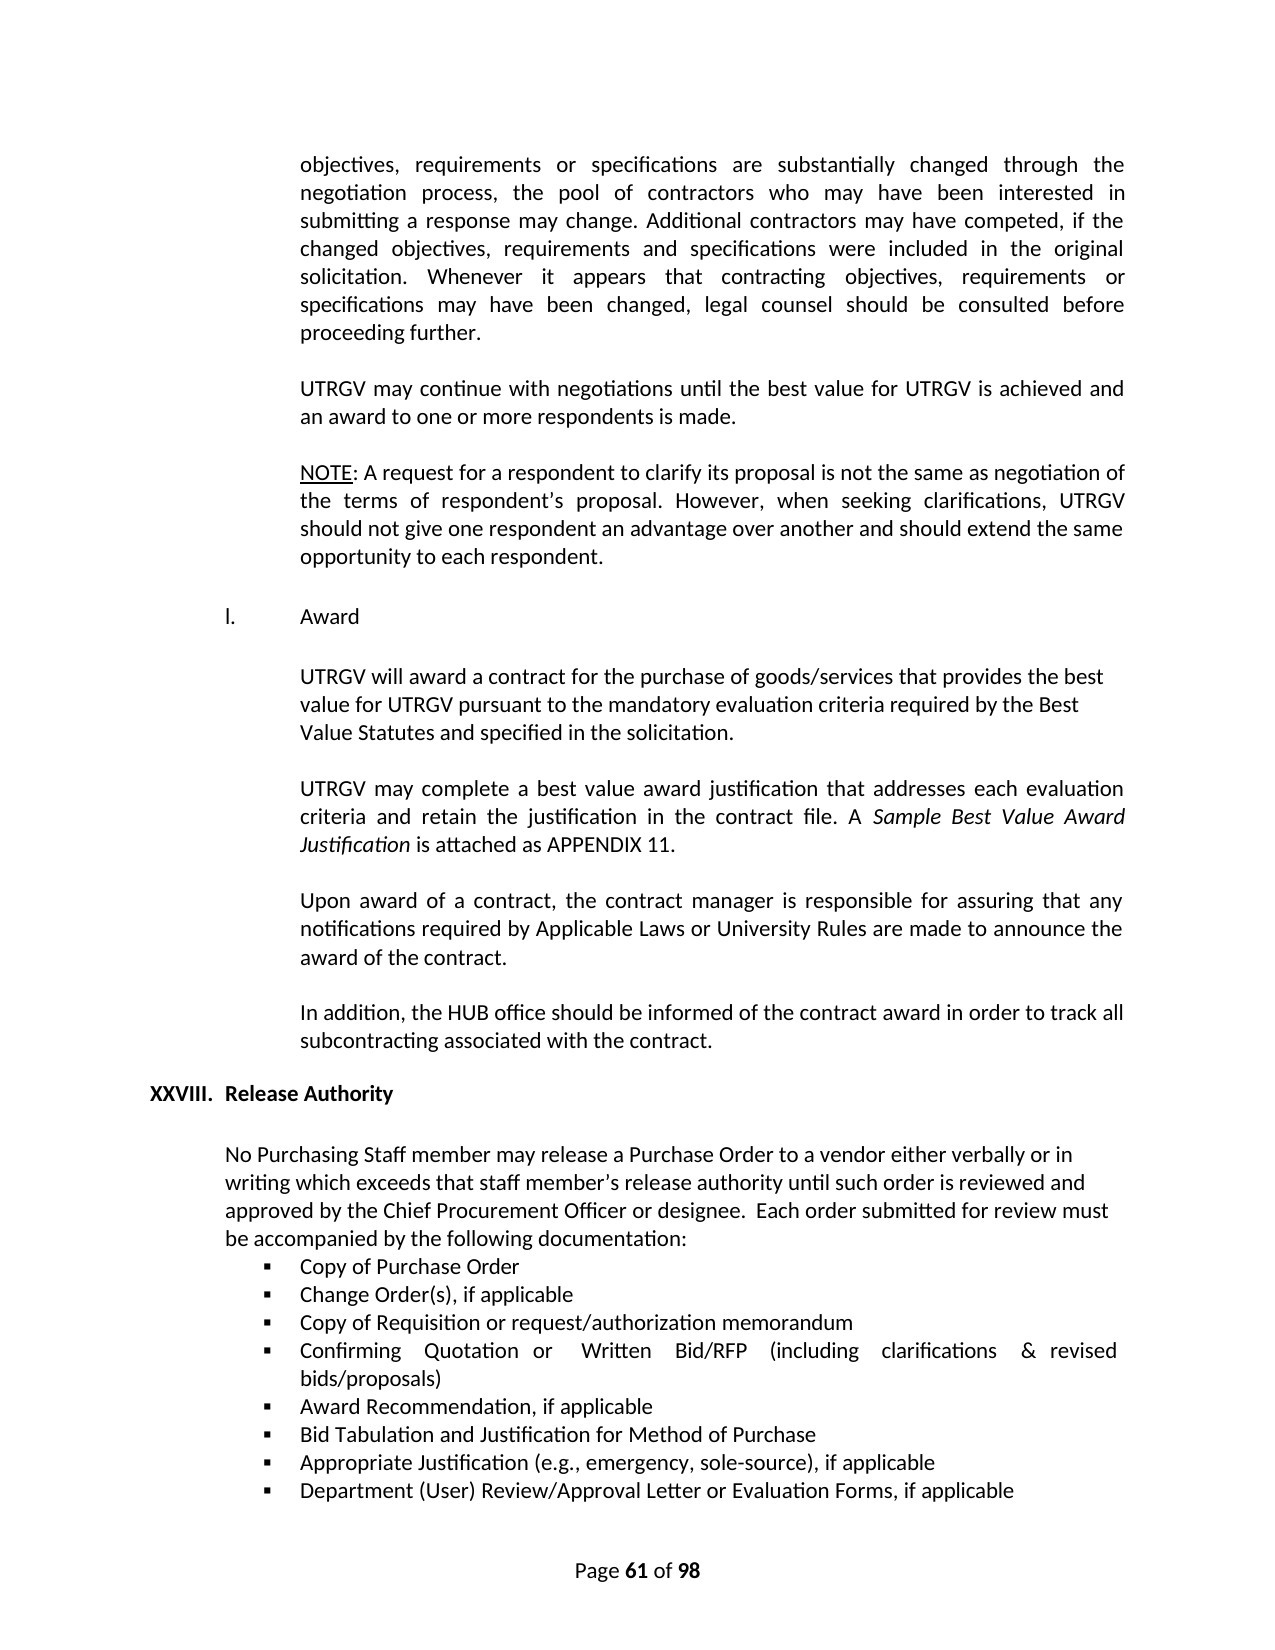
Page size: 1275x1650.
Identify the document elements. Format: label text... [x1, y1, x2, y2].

list Award [225, 602, 1225, 630]
text UTRGV will award a contract for the purchase of goods/services that provides the best value for UTRGV pursuant to the mandatory evaluation criteria required by the Best Value Statutes and specified in the solicitation. [300, 662, 1125, 747]
text Upon award of a contract, the contract manager is responsible for assuring that any notifications required by Applicable Laws or University Rules are made to announce the award of the contract. [300, 887, 1124, 971]
text UTRGV may complete a best value award justification that addresses each evaluation criteria and retain the justification in the contract file. A Sample Best Value Award Justification is attached as APPENDIX 11. [300, 774, 1126, 858]
list Bid Tabulation and Justification for Method of Purchase [262, 1420, 1225, 1448]
text objectives, requirements or specifications are substantially changed through the negotiation process, the pool of contractors who may have been interested in submitting a response may change. Additional contractors may have competed, if the changed objectives, requirements and specifications were included in the original solicitation. Whenever it appears that contracting objectives, requirements or specifications may have been changed, legal counsel should be consulted before proceeding further. [300, 150, 1125, 346]
text NOTE: A request for a respondent to clarify its proposal is not the same as negotiation of the terms of respondent’s proposal. However, when seeking clarifications, UTRGV should not give one respondent an advantage over another and should extend the same opportunity to each respondent. [300, 458, 1125, 570]
text UTRGV may continue with negotiations until the best value for UTRGV is achieved and an award to one or more respondents is made. [300, 374, 1125, 430]
subtitle Release Authority [150, 1079, 1225, 1107]
list Department (User) Review/Approval Letter or Evaluation Forms, if applicable [262, 1476, 1225, 1504]
text In addition, the HUB office should be informed of the contract award in order to track all subcontracting associated with the contract. [300, 998, 1124, 1054]
list Confirming Quotation or Written Bid/RFP (including clarifications & revised bids/proposals) [262, 1336, 1125, 1392]
list Change Order(s), if applicable [262, 1280, 1225, 1308]
list Award Recommendation, if applicable [262, 1392, 1225, 1420]
list Copy of Requisition or request/authorization memorandum [262, 1308, 1225, 1336]
list Copy of Purchase Order [262, 1252, 1225, 1280]
text No Purchasing Staff member may release a Purchase Order to a vendor either verbally or in writing which exceeds that staff member’s release authority until such order is reviewed and approved by the Chief Procurement Officer or designee. Each order submitted for review must be accompanied by the following documentation: [225, 1140, 1125, 1252]
list Appropriate Justification (e.g., emergency, sole-source), if applicable [262, 1448, 1225, 1476]
